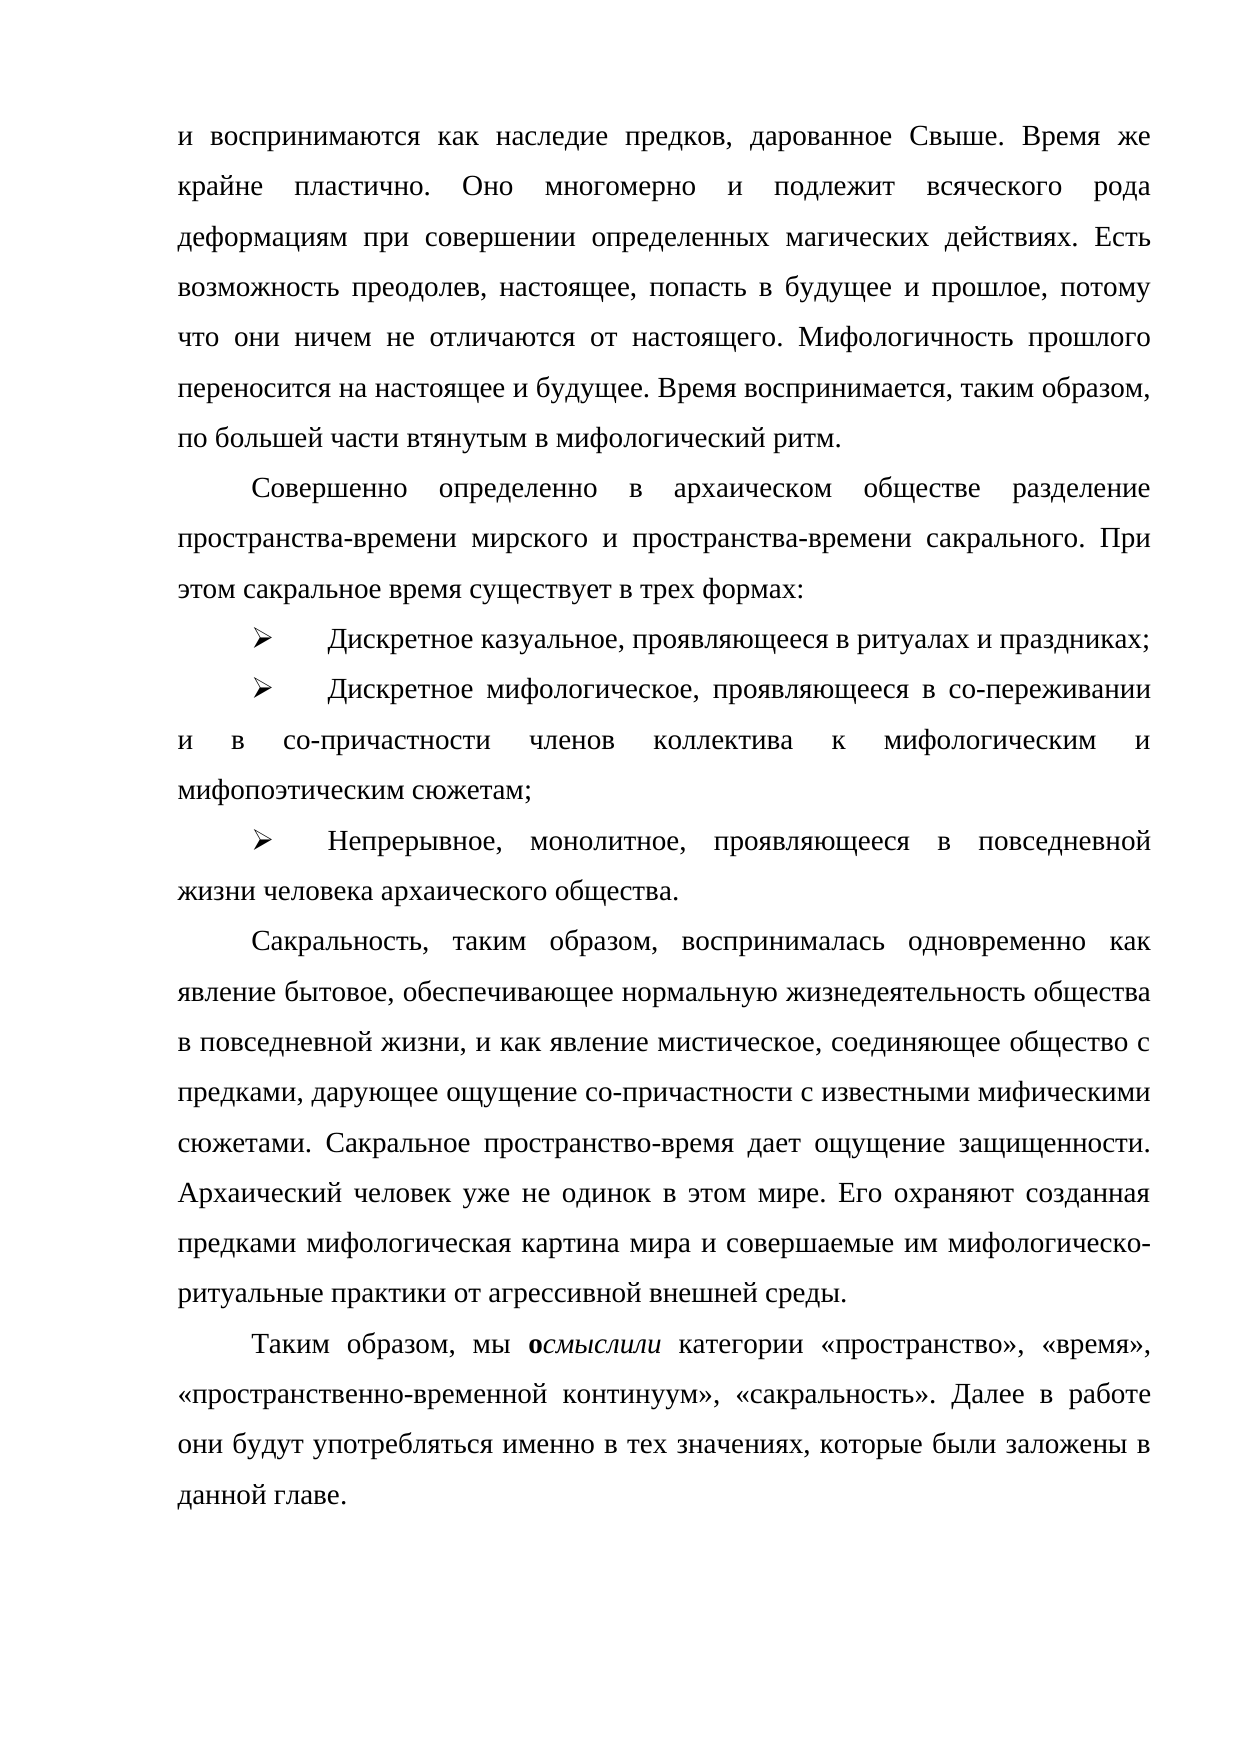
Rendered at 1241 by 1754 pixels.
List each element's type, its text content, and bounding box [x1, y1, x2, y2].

text Совершенно определенно в архаическом обществе разделение пространства-времени мирского и пространства-времени сакрального. При этом сакральное время существует в трех формах: [177, 470, 1152, 604]
text Сакральность, таким образом, воспринималась одновременно как явление бытовое, обеспечивающее нормальную жизнедеятельность общества в повседневной жизни, и как явление мистическое, соединяющее общество с предками, дарующее ощущение со-причастности с известными мифическими сюжетами. Сакральное пространство-время дает ощущение защищенности. Архаический человек уже не одинок в этом мире. Его охраняют созданная предками мифологическая картина мира и совершаемые им мифологическо-ритуальные практики от агрессивной внешней среды. [177, 923, 1152, 1309]
list Непрерывное, монолитное, проявляющееся в повседневной жизни человека архаического общества. [177, 823, 1152, 907]
list Дискретное мифологическое, проявляющееся в со-переживании и в со-причастности членов коллектива к мифологическим и мифопоэтическим сюжетам; [177, 672, 1152, 806]
list Дискретное казуальное, проявляющееся в ритуалах и праздниках; [177, 621, 1152, 655]
text Таким образом, мы осмыслили категории «пространство», «время», «пространственно-временной континуум», «сакральность». Далее в работе они будут употребляться именно в тех значениях, которые были заложены в данной главе. [177, 1326, 1152, 1510]
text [177, 118, 1152, 453]
